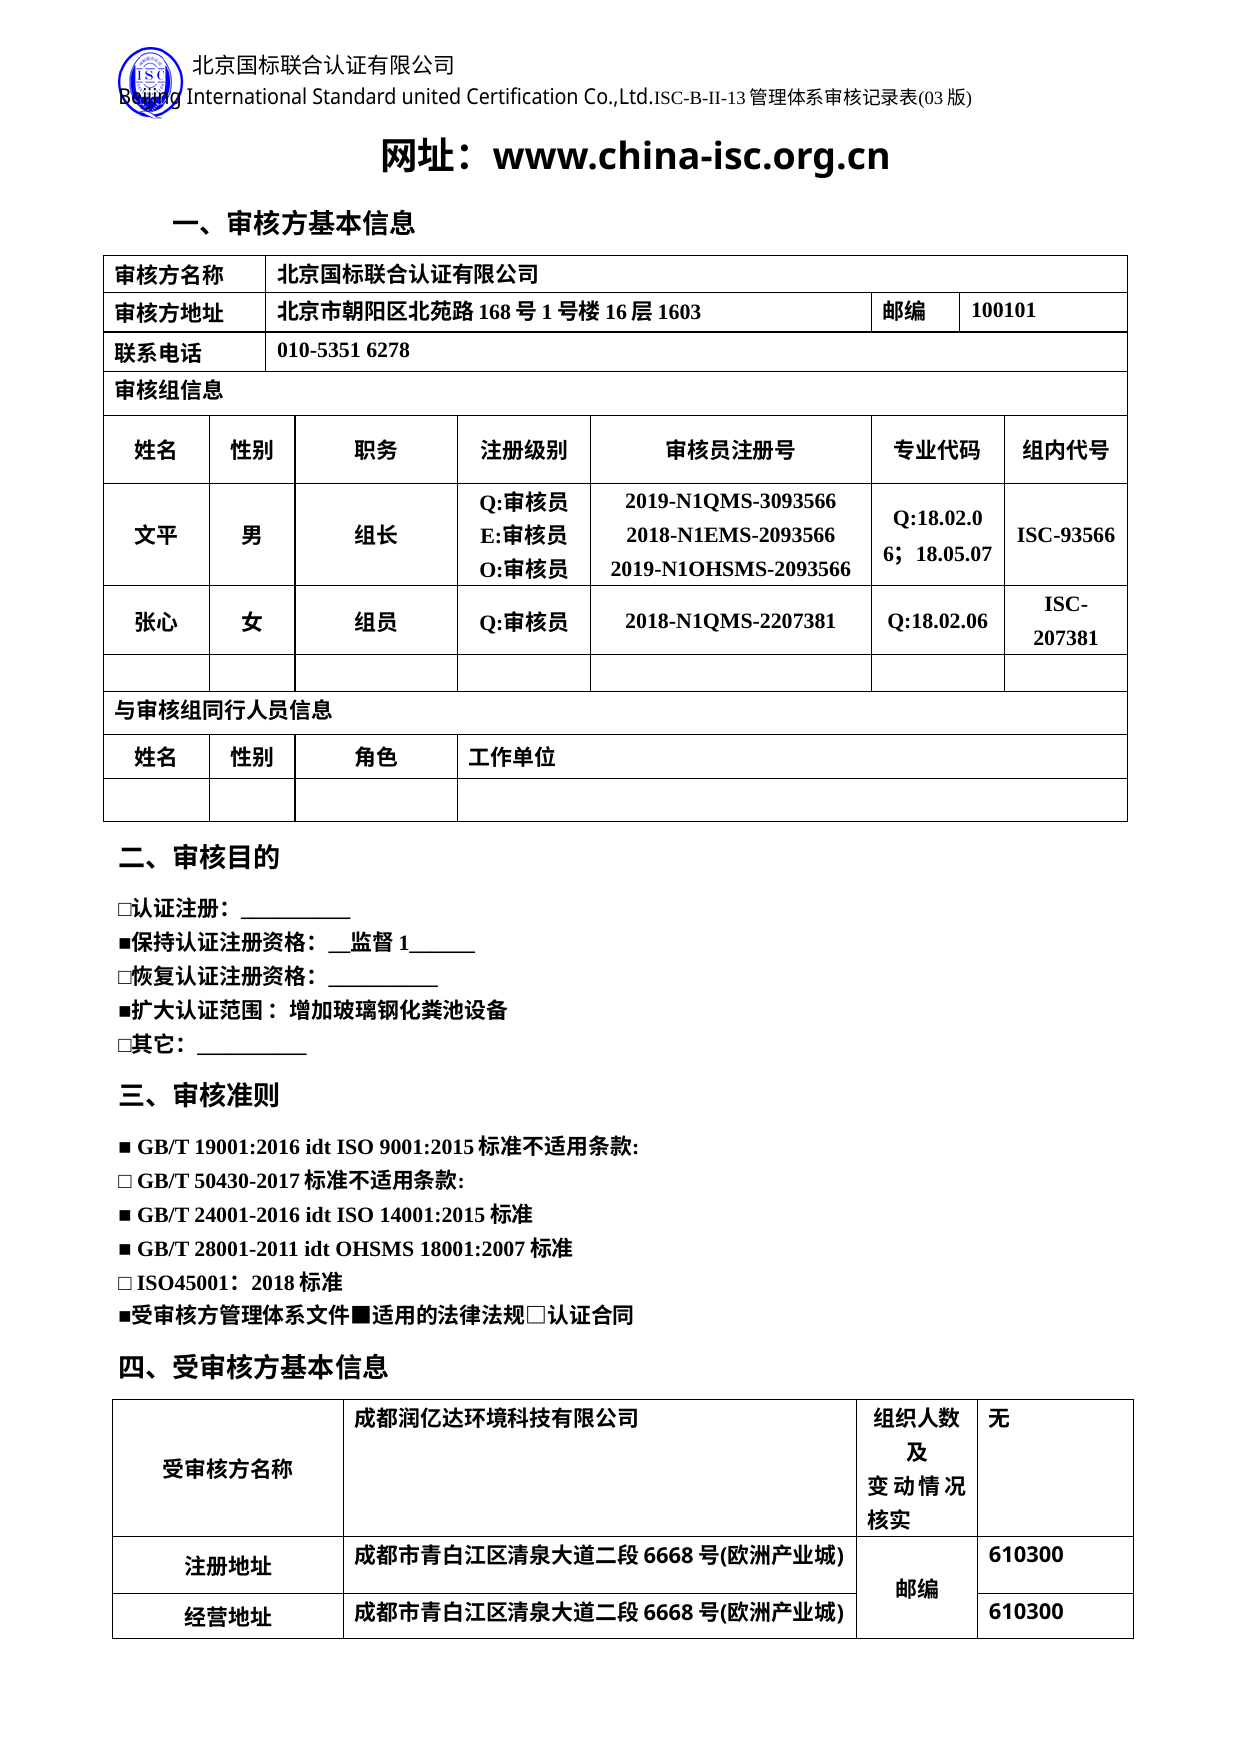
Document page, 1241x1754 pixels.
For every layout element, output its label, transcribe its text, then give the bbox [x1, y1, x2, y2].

table_cell 女 [210, 586, 294, 654]
table_cell [296, 655, 457, 691]
text ■ GB/T 24001-2016 idt ISO 14001:2015标准 [118, 1196, 1128, 1229]
table_cell 姓名 [104, 735, 209, 777]
table_cell 职务 [296, 416, 457, 482]
text □其它：__________ [118, 1026, 1128, 1060]
table_header 北京国标联合认证有限公司 [266, 256, 1127, 292]
table_cell [1005, 655, 1127, 691]
table_cell 组内代号 [1005, 416, 1127, 482]
table_cell 性别 [210, 735, 294, 777]
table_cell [344, 1594, 856, 1638]
table_cell 性别 [210, 416, 294, 482]
table_cell 与审核组同行人员信息 [104, 692, 1127, 734]
table_cell Q:18.02.06 [872, 586, 1004, 654]
table_cell Q:审核员 [458, 586, 590, 654]
table_header 受审核方名称 [113, 1400, 343, 1536]
table_cell 2018-N1QMS-2207381 [591, 586, 871, 654]
table_cell [872, 655, 1004, 691]
table_cell [458, 779, 1127, 821]
table_cell 注册级别 [458, 416, 590, 482]
table_cell 邮编 [872, 293, 959, 331]
table_cell 邮编 [857, 1537, 977, 1638]
text 二、审核目的 [118, 822, 1128, 890]
table_cell ISC-207381 [1005, 586, 1127, 654]
table_cell Q:18.02.06；18.05.07 [872, 484, 1004, 585]
text ■扩大认证范围 ：增加玻璃钢化粪池设备 [118, 992, 1128, 1026]
table_cell 专业代码 [872, 416, 1004, 482]
table_cell 文平 [104, 484, 209, 585]
text 三、审核准则 [118, 1060, 1128, 1128]
table_header 无 [978, 1400, 1133, 1536]
text 一、审核方基本信息 [118, 187, 1128, 255]
table_cell [591, 655, 871, 691]
table_cell Q:审核员 E:审核员 O:审核员 [458, 484, 590, 585]
table_cell 张心 [104, 586, 209, 654]
table_cell 610300 [978, 1594, 1133, 1638]
table_cell 联系电话 [104, 333, 265, 371]
table_cell [296, 779, 457, 821]
table_cell ISC-93566 [1005, 484, 1127, 585]
table_cell 审核组信息 [104, 372, 1127, 415]
text □恢复认证注册资格：__________ [118, 958, 1128, 992]
text ■ GB/T 19001:2016 idt ISO 9001:2015标准不适用条款: [118, 1128, 1128, 1162]
table_cell 审核方地址 [104, 293, 265, 331]
table_cell 工作单位 [458, 735, 1127, 777]
table_cell 姓名 [104, 416, 209, 482]
table_cell 组员 [296, 586, 457, 654]
table_cell 经营地址 [113, 1594, 343, 1638]
table_cell [210, 655, 294, 691]
table_cell 角色 [296, 735, 457, 777]
table_cell [104, 779, 209, 821]
text □ GB/T 50430-2017标准不适用条款: [118, 1162, 1128, 1196]
text ■保持认证注册资格：__监督1______ [118, 924, 1128, 958]
table_header 组织人数及 变动情况核实 [857, 1400, 977, 1536]
table_cell 2019-N1QMS-3093566 2018-N1EMS-2093566 2019-N1OHSMS-2093566 [591, 484, 871, 585]
table_header 成都润亿达环境科技有限公司 [344, 1400, 856, 1536]
text ■受审核方管理体系文件■适用的法律法规□认证合同 [118, 1297, 1128, 1331]
text □认证注册：__________ [118, 890, 1128, 924]
table_cell [210, 779, 294, 821]
text ■ GB/T 28001-2011 idt OHSMS 18001:2007标准 [118, 1229, 1128, 1263]
text 四、受审核方基本信息 [118, 1331, 1128, 1399]
table_cell 审核员注册号 [591, 416, 871, 482]
table_cell 注册地址 [113, 1537, 343, 1593]
table_cell [104, 655, 209, 691]
table_cell 男 [210, 484, 294, 585]
table_cell 610300 [978, 1537, 1133, 1593]
picture [118, 47, 186, 119]
table_cell 成都市青白江区清泉大道二段6668号(欧洲产业城) [344, 1537, 856, 1593]
table_cell 100101 [960, 293, 1127, 331]
table_header 审核方名称 [104, 256, 265, 292]
table_cell 010-5351 6278 [266, 333, 1127, 371]
table_cell [458, 655, 590, 691]
table_cell 北京市朝阳区北苑路168号1号楼16层1603 [266, 293, 871, 331]
table_cell 组长 [296, 484, 457, 585]
text 网址：www.china-isc.org.cn [118, 119, 1128, 187]
text □ ISO45001：2018标准 [118, 1263, 1128, 1297]
